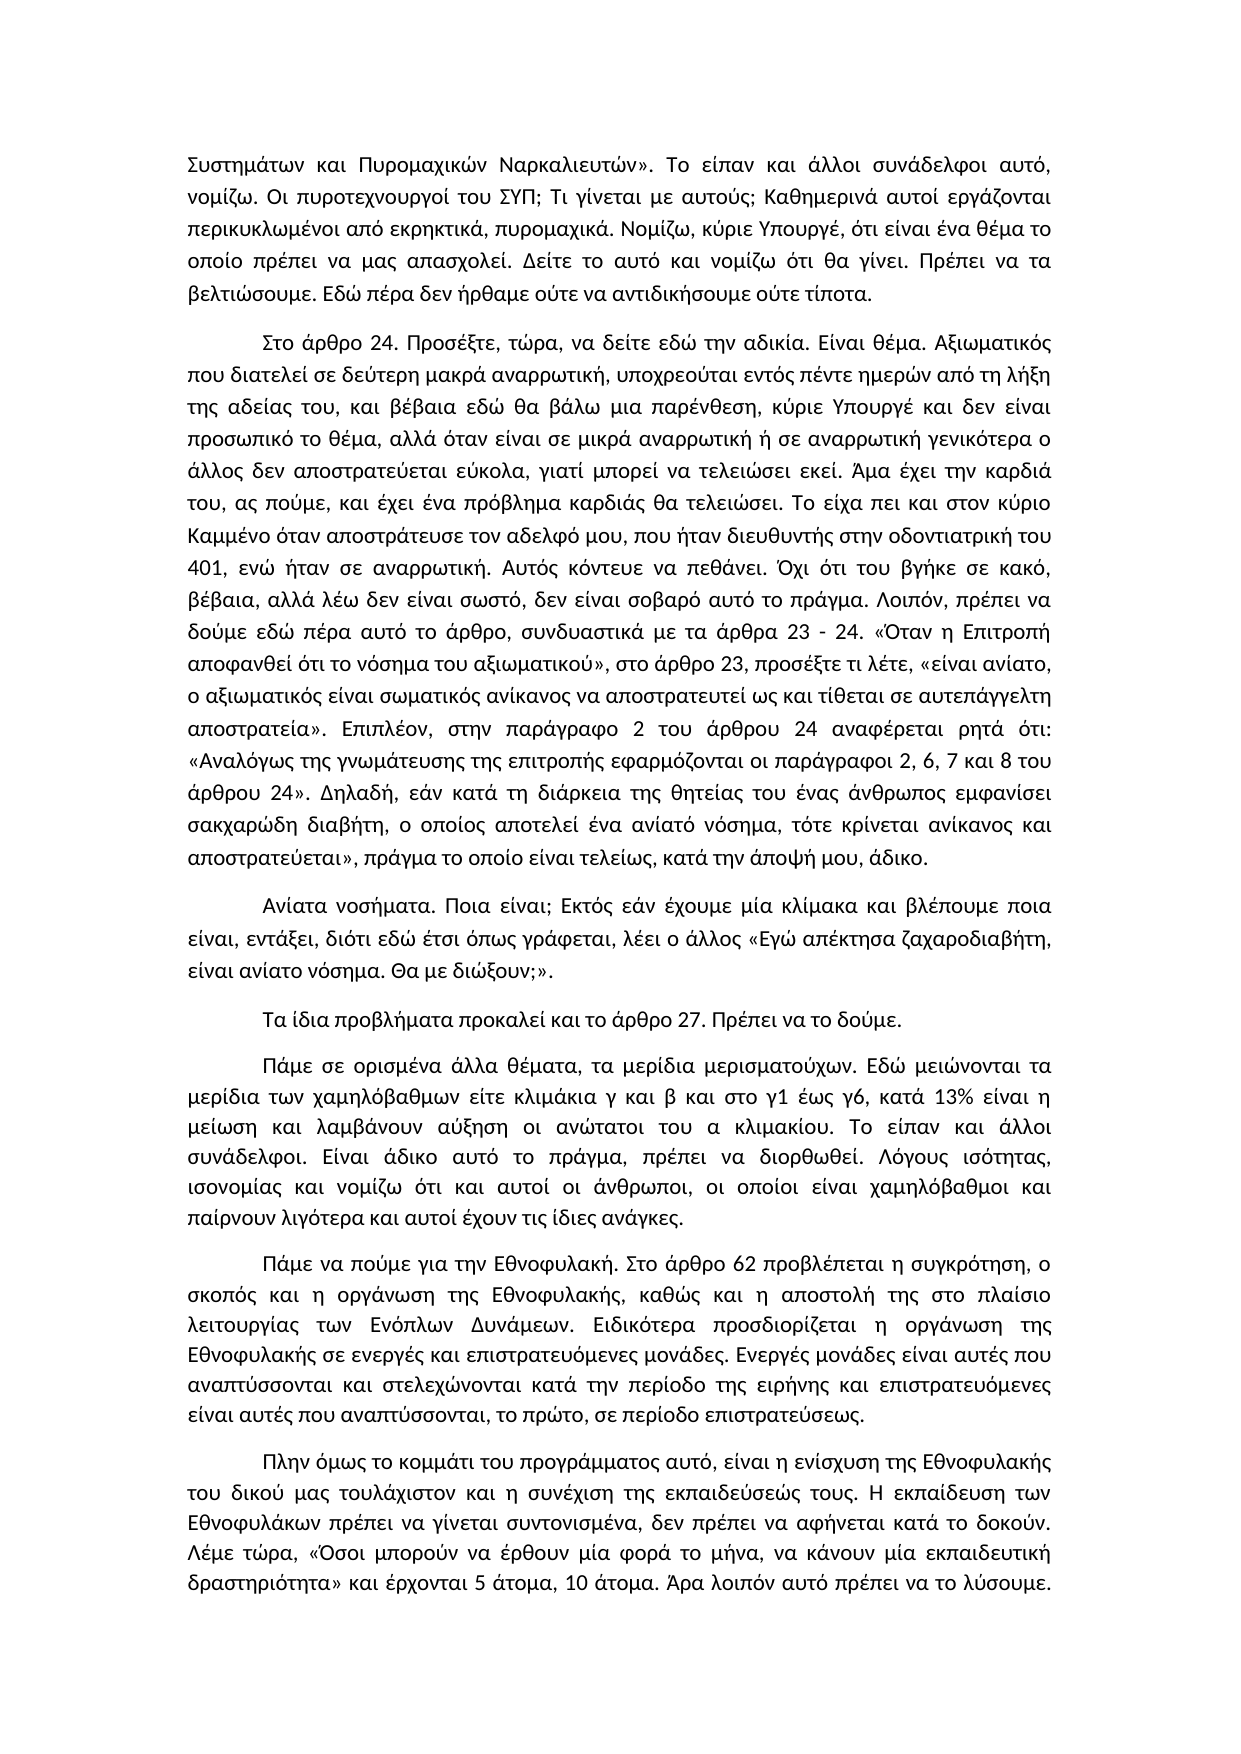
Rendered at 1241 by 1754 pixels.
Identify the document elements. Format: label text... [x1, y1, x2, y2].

text Τα ίδια προβλήματα προκαλεί και το άρθρο 27. Πρέπει να το δούμε. [187, 1005, 1053, 1033]
text Στο άρθρο 24. Προσέξτε, τώρα, να δείτε εδώ την αδικία. Είναι θέμα. Αξιωματικός που διατελεί σε δεύτερη μακρά αναρρωτική, υποχρεούται εντός πέντε ημερών από τη λήξη της αδείας του, και βέβαια εδώ θα βάλω μια παρένθεση, κύριε Υπουργέ και δεν είναι προσωπικό το θέμα, αλλά όταν είναι σε μικρά αναρρωτική ή σε αναρρωτική γενικότερα ο άλλος δεν αποστρατεύεται εύκολα, γιατί μπορεί να τελειώσει εκεί. Άμα έχει την καρδιά του, ας πούμε, και έχει ένα πρόβλημα καρδιάς θα τελειώσει. Το είχα πει και στον κύριο Καμμένο όταν αποστράτευσε τον αδελφό μου, που ήταν διευθυντής στην οδοντιατρική του 401, ενώ ήταν σε αναρρωτική. Αυτός κόντευε να πεθάνει. Όχι ότι του βγήκε σε κακό, βέβαια, αλλά λέω δεν είναι σωστό, δεν είναι σοβαρό αυτό το πράγμα. Λοιπόν, πρέπει να δούμε εδώ πέρα αυτό το άρθρο, συνδυαστικά με τα άρθρα 23 - 24. «Όταν η Επιτροπή αποφανθεί ότι το νόσημα του αξιωματικού», στο άρθρο 23, προσέξτε τι λέτε, «είναι ανίατο, ο αξιωματικός είναι σωματικός ανίκανος να αποστρατευτεί ως και τίθεται σε αυτεπάγγελτη αποστρατεία». Επιπλέον, στην παράγραφο 2 του άρθρου 24 αναφέρεται ρητά ότι: «Αναλόγως της γνωμάτευσης της επιτροπής εφαρμόζονται οι παράγραφοι 2, 6, 7 και 8 του άρθρου 24». Δηλαδή, εάν κατά τη διάρκεια της θητείας του ένας άνθρωπος εμφανίσει σακχαρώδη διαβήτη, ο οποίος αποτελεί ένα ανίατό νόσημα, τότε κρίνεται ανίκανος και αποστρατεύεται», πράγμα το οποίο είναι τελείως, κατά την άποψή μου, άδικο. [187, 328, 1053, 871]
text Πάμε να πούμε για την Εθνοφυλακή. Στο άρθρο 62 προβλέπεται η συγκρότηση, ο σκοπός και η οργάνωση της Εθνοφυλακής, καθώς και η αποστολή της στο πλαίσιο λειτουργίας των Ενόπλων Δυνάμεων. Ειδικότερα προσδιορίζεται η οργάνωση της Εθνοφυλακής σε ενεργές και επιστρατευόμενες μονάδες. Ενεργές μονάδες είναι αυτές που αναπτύσσονται και στελεχώνονται κατά την περίοδο της ειρήνης και επιστρατευόμενες είναι αυτές που αναπτύσσονται, το πρώτο, σε περίοδο επιστρατεύσεως. [187, 1249, 1053, 1428]
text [187, 150, 1053, 307]
text Ανίατα νοσήματα. Ποια είναι; Εκτός εάν έχουμε μία κλίμακα και βλέπουμε ποια είναι, εντάξει, διότι εδώ έτσι όπως γράφεται, λέει ο άλλος «Εγώ απέκτησα ζαχαροδιαβήτη, είναι ανίατο νόσημα. Θα με διώξουν;». [187, 891, 1053, 984]
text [187, 1447, 1053, 1596]
text Πάμε σε ορισμένα άλλα θέματα, τα μερίδια μερισματούχων. Εδώ μειώνονται τα μερίδια των χαμηλόβαθμων είτε κλιμάκια γ και β και στο γ1 έως γ6, κατά 13% είναι η μείωση και λαμβάνουν αύξηση οι ανώτατοι του α κλιμακίου. Το είπαν και άλλοι συνάδελφοι. Είναι άδικο αυτό το πράγμα, πρέπει να διορθωθεί. Λόγους ισότητας, ισονομίας και νομίζω ότι και αυτοί οι άνθρωποι, οι οποίοι είναι χαμηλόβαθμοι και παίρνουν λιγότερα και αυτοί έχουν τις ίδιες ανάγκες. [187, 1052, 1053, 1231]
